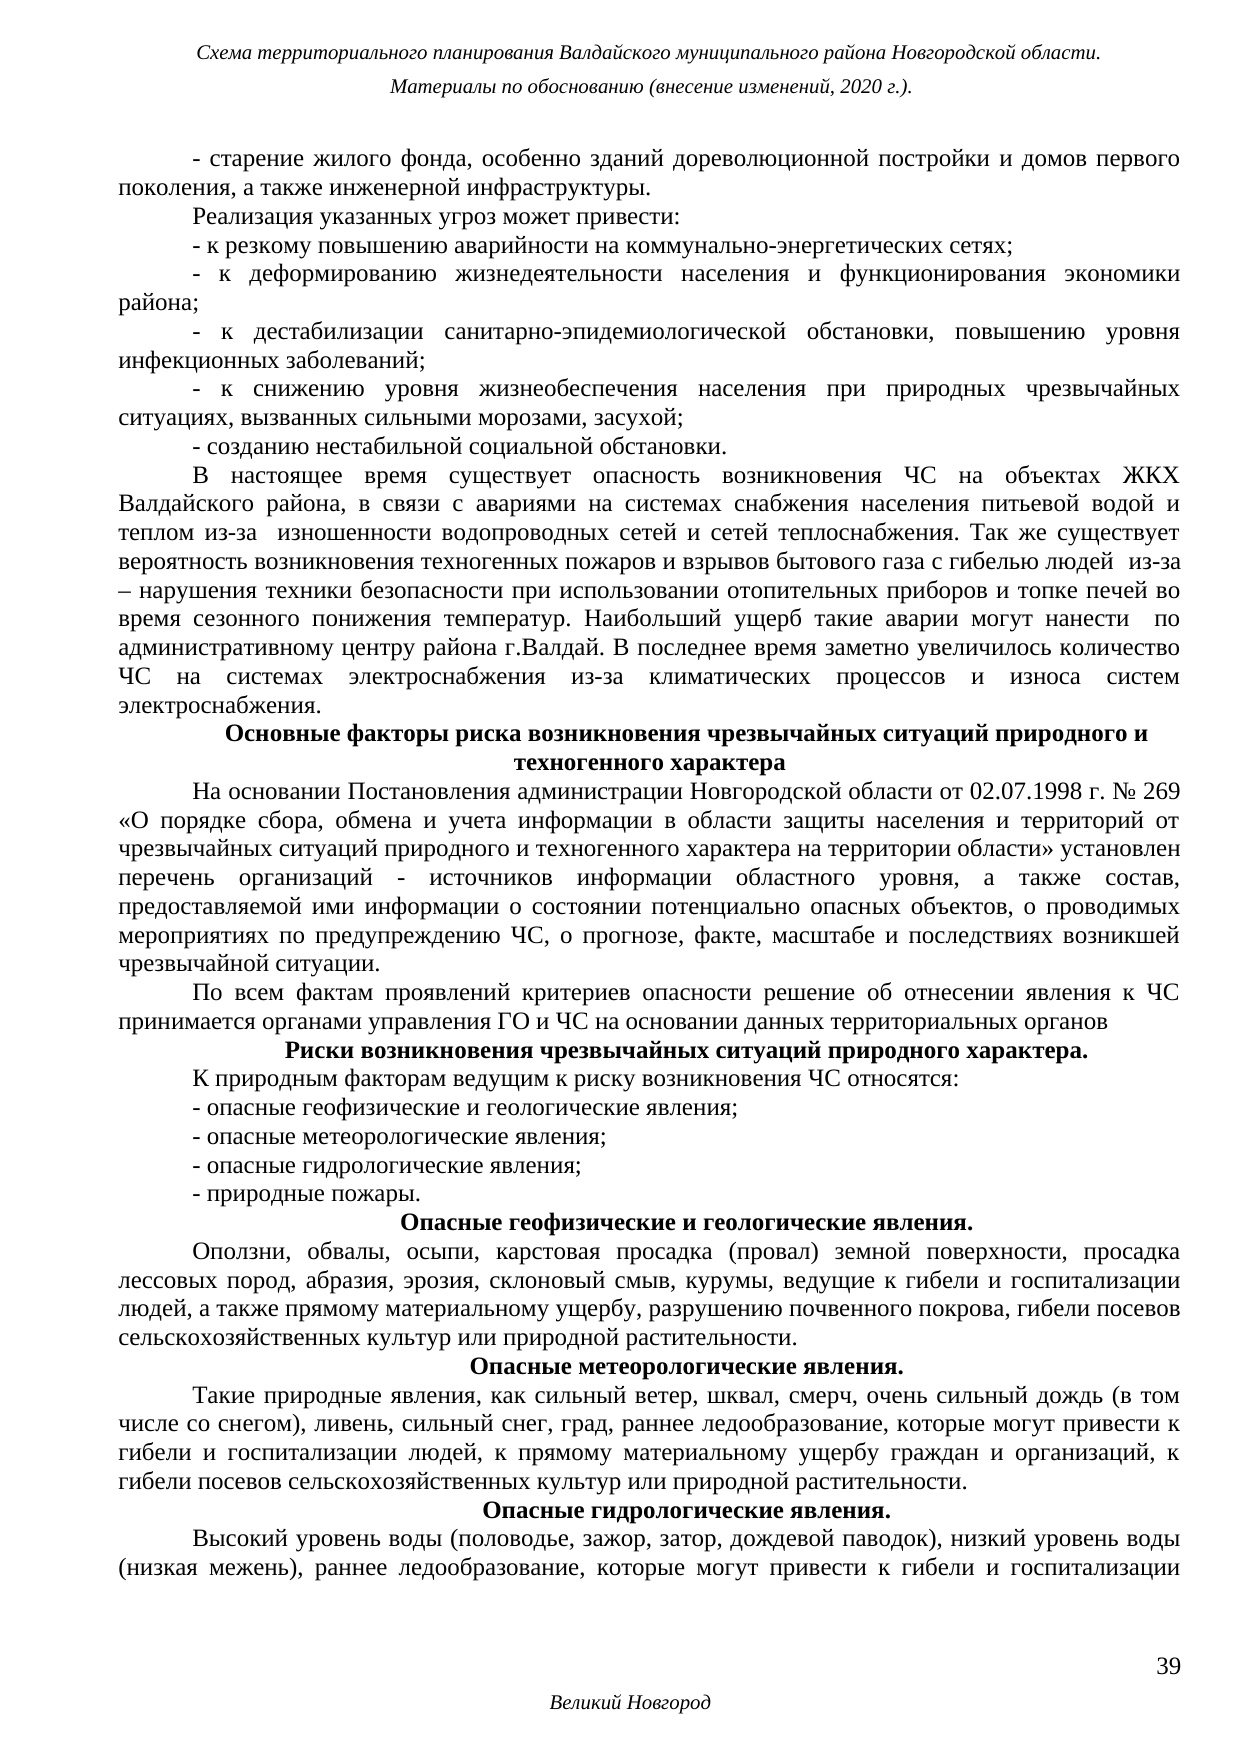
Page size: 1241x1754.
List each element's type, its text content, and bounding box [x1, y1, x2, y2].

list Реализация указанных угроз может привести: [118, 201, 1181, 230]
list - к деформированию жизнедеятельности населения и функционирования экономики района; [118, 258, 1181, 316]
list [118, 1523, 1181, 1581]
list Опасные метеорологические явления. [118, 1351, 1181, 1380]
list К природным факторам ведущим к риску возникновения ЧС относятся: [118, 1063, 1181, 1092]
list - опасные геофизические и геологические явления; [118, 1092, 1181, 1121]
list Такие природные явления, как сильный ветер, шквал, смерч, очень сильный дождь (в том числе со снегом), ливень, сильный снег, град, раннее ледообразование, которые могут привести к гибели и госпитализации людей, к прямому материальному ущербу граждан и организаций, к гибели посевов сельскохозяйственных культур или природной растительности. [118, 1380, 1181, 1495]
list - к резкому повышению аварийности на коммунально-энергетических сетях; [118, 230, 1181, 258]
list - опасные гидрологические явления; [118, 1150, 1181, 1178]
list Опасные гидрологические явления. [118, 1495, 1181, 1523]
list - созданию нестабильной социальной обстановки. [118, 431, 1181, 460]
list Основные факторы риска возникновения чрезвычайных ситуаций природного и техногенного характера [118, 718, 1181, 776]
list - природные пожары. [118, 1178, 1181, 1207]
list - к снижению уровня жизнеобеспечения населения при природных чрезвычайных ситуациях, вызванных сильными морозами, засухой; [118, 373, 1181, 431]
list В настоящее время существует опасность возникновения ЧС на объектах ЖКХ Валдайского района, в связи с авариями на системах снабжения населения питьевой водой и теплом из-за изношенности водопроводных сетей и сетей теплоснабжения. Так же существует вероятность возникновения техногенных пожаров и взрывов бытового газа с гибелью людей из-за – нарушения техники безопасности при использовании отопительных приборов и топке печей во время сезонного понижения температур. Наибольший ущерб такие аварии могут нанести по административному центру района г.Валдай. В последнее время заметно увеличилось количество ЧС на системах электроснабжения из-за климатических процессов и износа систем электроснабжения. [118, 460, 1181, 718]
list По всем фактам проявлений критериев опасности решение об отнесении явления к ЧС принимается органами управления ГО и ЧС на основании данных территориальных органов [118, 977, 1181, 1035]
list Опасные геофизические и геологические явления. [118, 1207, 1181, 1236]
list Риски возникновения чрезвычайных ситуаций природного характера. [118, 1035, 1181, 1063]
list Оползни, обвалы, осыпи, карстовая просадка (провал) земной поверхности, просадка лессовых пород, абразия, эрозия, склоновый смыв, курумы, ведущие к гибели и госпитализации людей, а также прямому материальному ущербу, разрушению почвенного покрова, гибели посевов сельскохозяйственных культур или природной растительности. [118, 1236, 1181, 1351]
list - к дестабилизации санитарно-эпидемиологической обстановки, повышению уровня инфекционных заболеваний; [118, 316, 1181, 373]
list - опасные метеорологические явления; [118, 1121, 1181, 1150]
list - старение жилого фонда, особенно зданий дореволюционной постройки и домов первого поколения, а также инженерной инфраструктуры. [118, 143, 1181, 201]
list На основании Постановления администрации Новгородской области от 02.07.1998 г. № 269 «О порядке сбора, обмена и учета информации в области защиты населения и территорий от чрезвычайных ситуаций природного и техногенного характера на территории области» установлен перечень организаций - источников информации областного уровня, а также состав, предоставляемой ими информации о состоянии потенциально опасных объектов, о проводимых мероприятиях по предупреждению ЧС, о прогнозе, факте, масштабе и последствиях возникшей чрезвычайной ситуации. [118, 776, 1181, 977]
